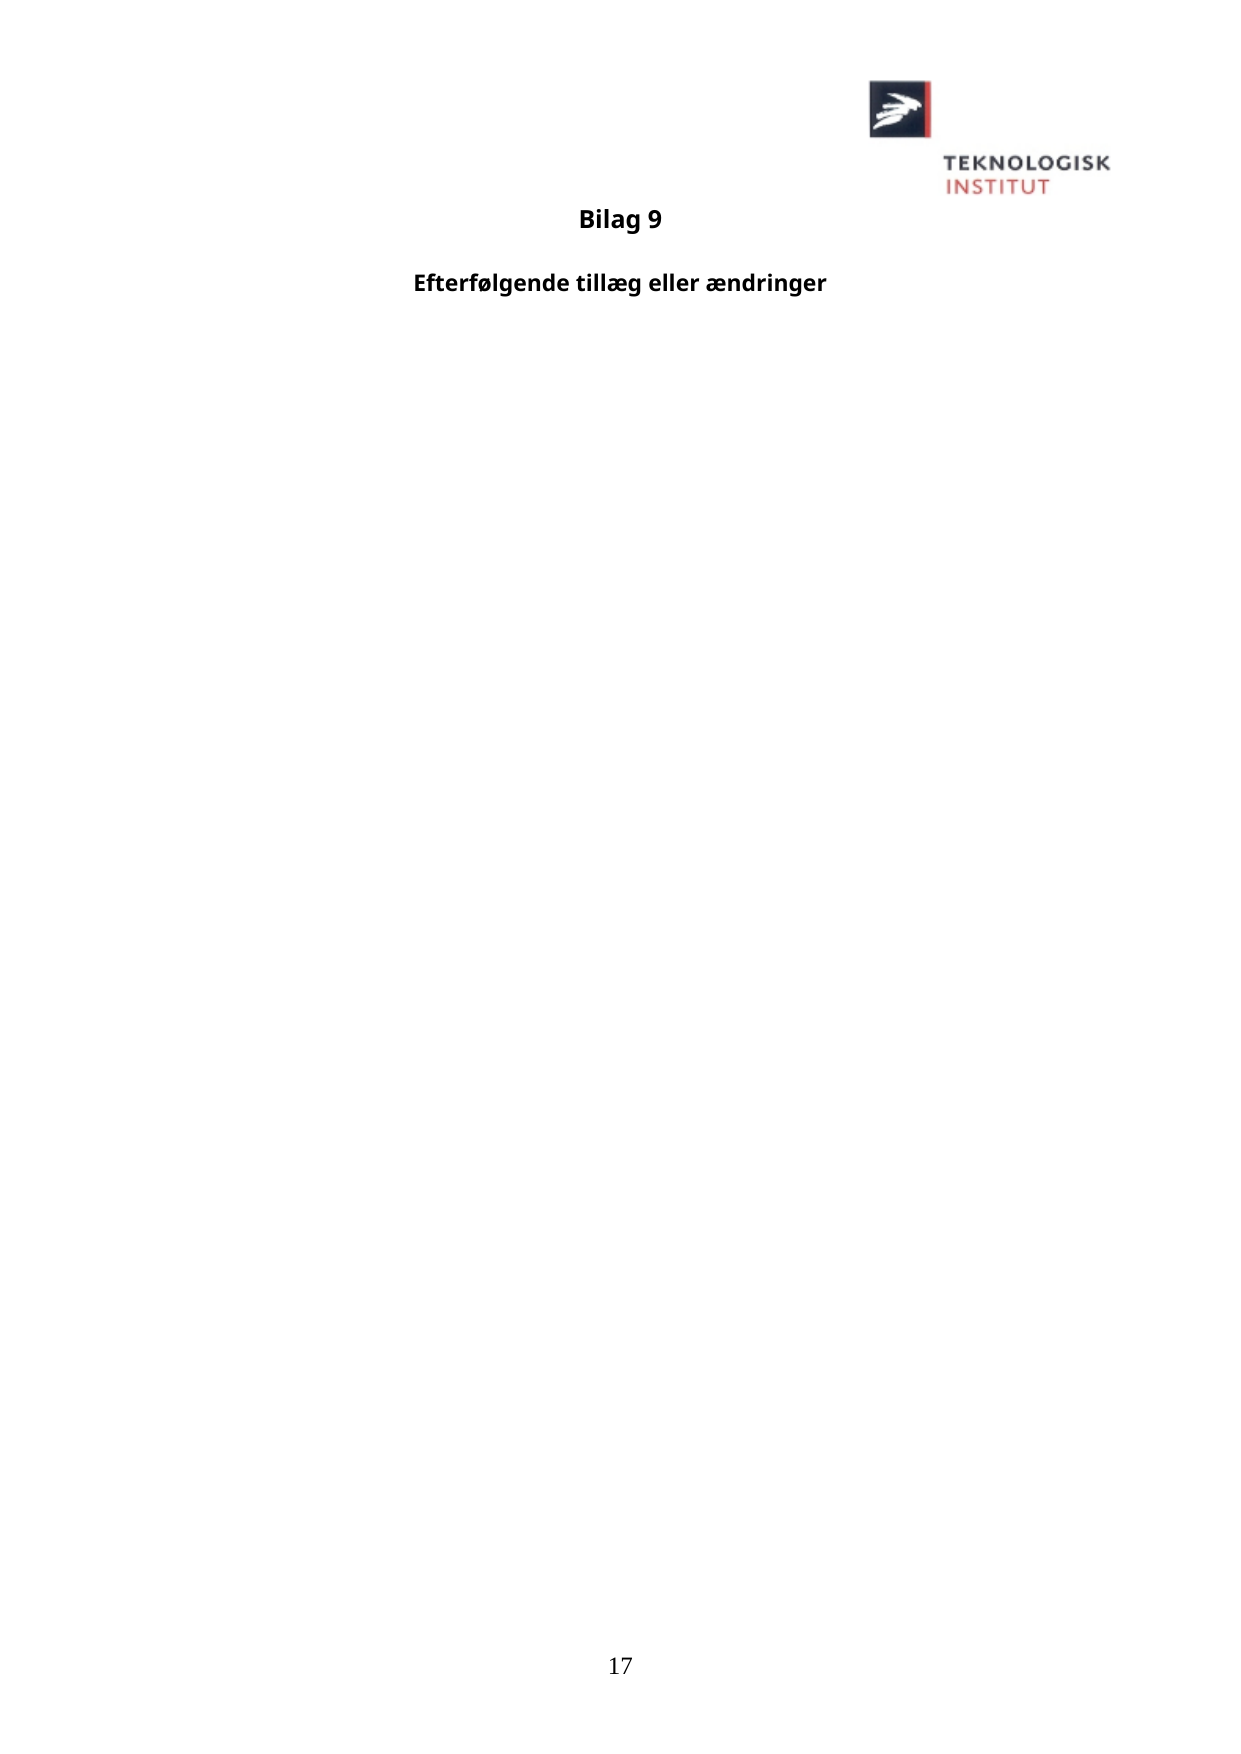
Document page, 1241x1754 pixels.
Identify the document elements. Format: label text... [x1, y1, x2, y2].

picture [853, 73, 1123, 202]
text Bilag 9 [118, 202, 1122, 236]
text Efterfølgende tillæg eller ændringer [118, 267, 1122, 298]
